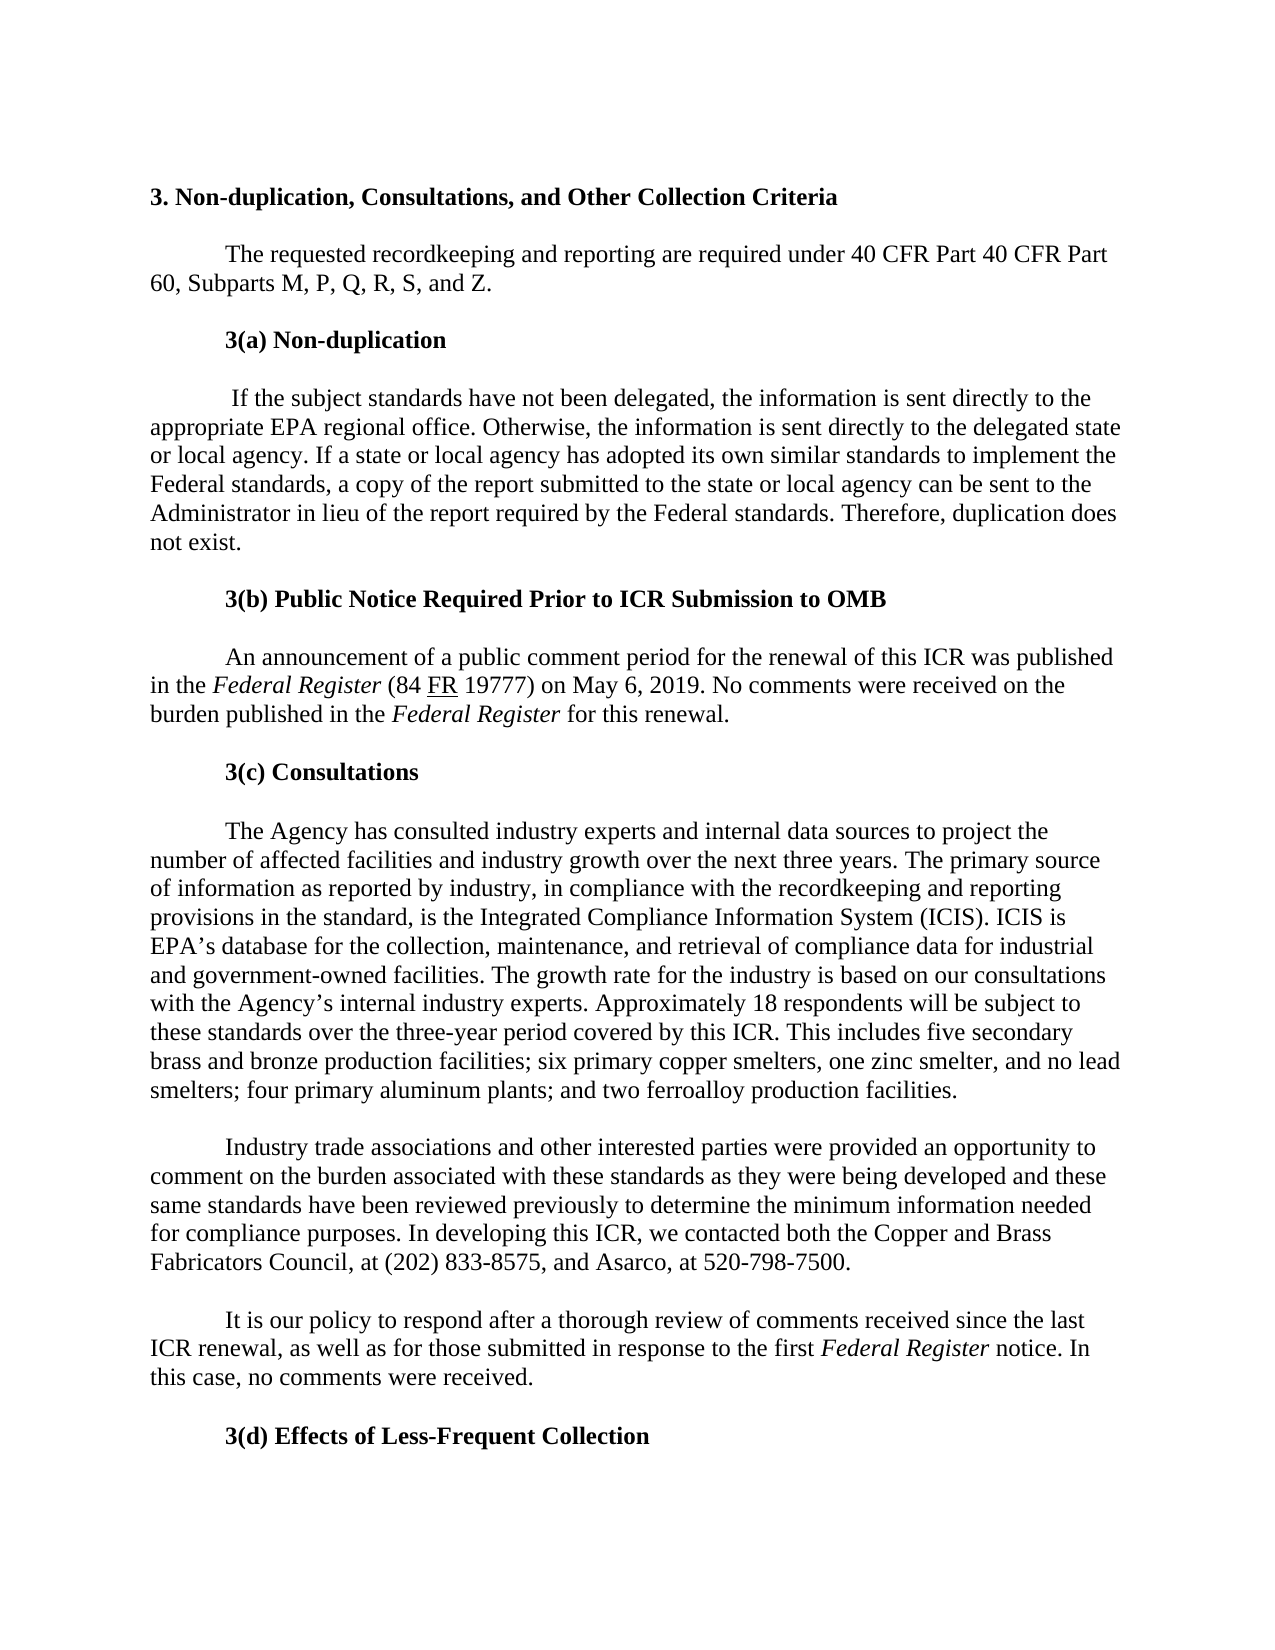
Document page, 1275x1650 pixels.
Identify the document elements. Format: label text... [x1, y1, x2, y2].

text Industry trade associations and other interested parties were provided an opportunity to comment on the burden associated with these standards as they were being developed and these same standards have been reviewed previously to determine the minimum information needed for compliance purposes. In developing this ICR, we contacted both the Copper and Brass Fabricators Council, at (202) 833-8575, and Asarco, at 520-798-7500. [150, 1132, 1125, 1276]
text An announcement of a public comment period for the renewal of this ICR was published in the Federal Register (84 FR 19777) on May 6, 2019. No comments were received on the burden published in the Federal Register for this renewal. [150, 642, 1125, 728]
text 3(c) Consultations [150, 757, 1125, 786]
text 3. Non-duplication, Consultations, and Other Collection Criteria [150, 182, 1125, 211]
text 3(b) Public Notice Required Prior to ICR Submission to OMB [150, 584, 1125, 613]
text If the subject standards have not been delegated, the information is sent directly to the appropriate EPA regional office. Otherwise, the information is sent directly to the delegated state or local agency. If a state or local agency has adopted its own similar standards to implement the Federal standards, a copy of the report submitted to the state or local agency can be sent to the Administrator in lieu of the report required by the Federal standards. Therefore, duplication does not exist. [150, 383, 1125, 556]
text The Agency has consulted industry experts and internal data sources to project the number of affected facilities and industry growth over the next three years. The primary source of information as reported by industry, in compliance with the recordkeeping and reporting provisions in the standard, is the Integrated Compliance Information System (ICIS). ICIS is EPA’s database for the collection, maintenance, and retrieval of compliance data for industrial and government-owned facilities. The growth rate for the industry is based on our consultations with the Agency’s internal industry experts. Approximately 18 respondents will be subject to these standards over the three-year period covered by this ICR. This includes five secondary brass and bronze production facilities; six primary copper smelters, one zinc smelter, and no lead smelters; four primary aluminum plants; and two ferroalloy production facilities. [150, 816, 1125, 1103]
text 3(a) Non-duplication [150, 326, 1125, 354]
text The requested recordkeeping and reporting are required under 40 CFR Part 40 CFR Part 60, Subparts M, P, Q, R, S, and Z. [150, 239, 1125, 297]
text It is our policy to respond after a thorough review of comments received since the last ICR renewal, as well as for those submitted in response to the first Federal Register notice. In this case, no comments were received. [150, 1305, 1125, 1391]
text 3(d) Effects of Less-Frequent Collection [150, 1421, 1125, 1450]
